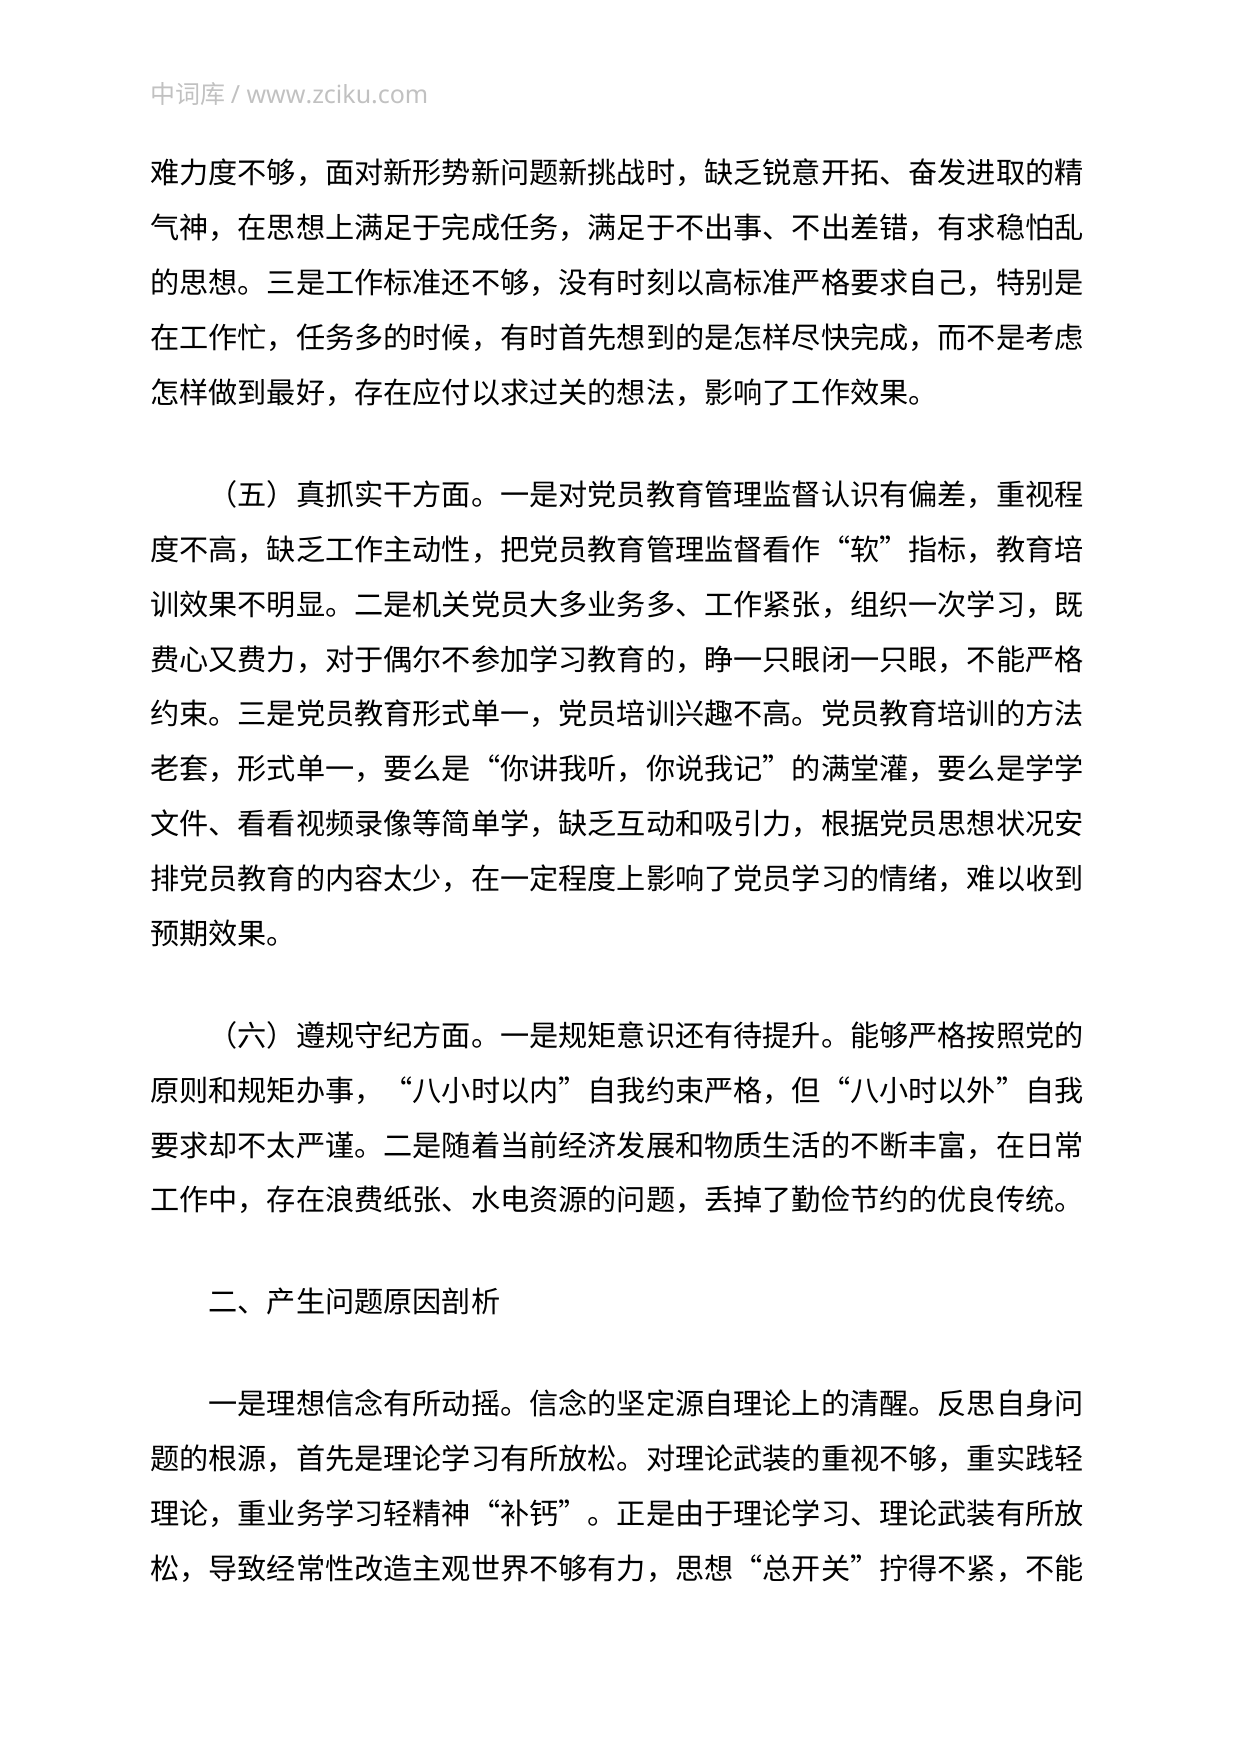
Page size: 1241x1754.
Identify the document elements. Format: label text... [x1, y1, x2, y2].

text （六）遵规守纪方面。一是规矩意识还有待提升。能够严格按照党的原则和规矩办事，“八小时以内”自我约束严格，但“八小时以外”自我要求却不太严谨。二是随着当前经济发展和物质生活的不断丰富，在日常工作中，存在浪费纸张、水电资源的问题，丢掉了勤俭节约的优良传统。 [150, 1012, 1090, 1219]
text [150, 150, 1090, 412]
text 二、产生问题原因剖析 [150, 1279, 1090, 1321]
text （五）真抓实干方面。一是对党员教育管理监督认识有偏差，重视程度不高，缺乏工作主动性，把党员教育管理监督看作“软”指标，教育培训效果不明显。二是机关党员大多业务多、工作紧张，组织一次学习，既费心又费力，对于偶尔不参加学习教育的，睁一只眼闭一只眼，不能严格约束。三是党员教育形式单一，党员培训兴趣不高。党员教育培训的方法老套，形式单一，要么是“你讲我听，你说我记”的满堂灌，要么是学学文件、看看视频录像等简单学，缺乏互动和吸引力，根据党员思想状况安排党员教育的内容太少，在一定程度上影响了党员学习的情绪，难以收到预期效果。 [150, 471, 1090, 953]
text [150, 1381, 1090, 1587]
